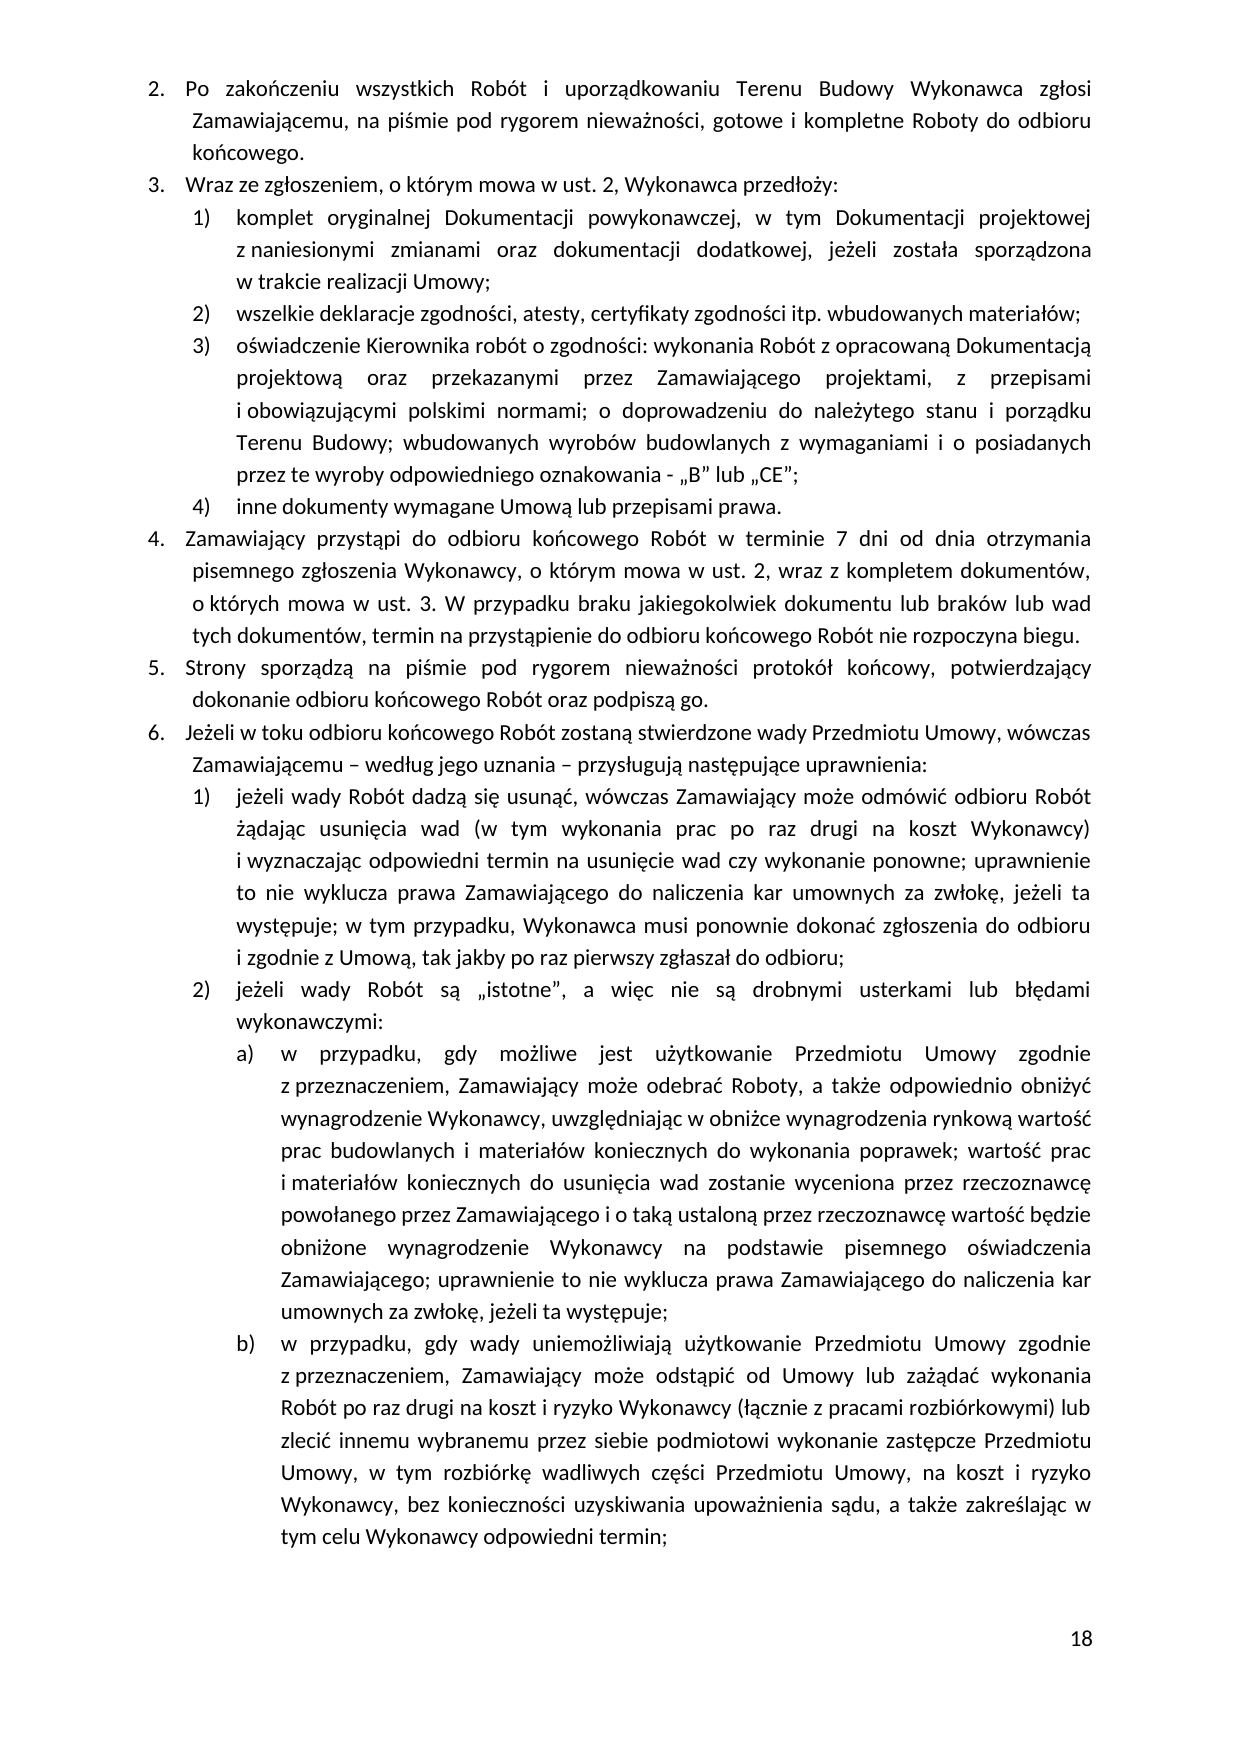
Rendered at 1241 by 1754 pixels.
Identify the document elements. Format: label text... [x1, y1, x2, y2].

list inne dokumenty wymagane Umową lub przepisami prawa. [192, 492, 1093, 520]
list Jeżeli w toku odbioru końcowego Robót zostaną stwierdzone wady Przedmiotu Umowy, wówczas Zamawiającemu – według jego uznania – przysługują następujące uprawnienia: [148, 718, 1093, 778]
list Wraz ze zgłoszeniem, o którym mowa w ust. 2, Wykonawca przedłoży: [148, 170, 1093, 198]
list Po zakończeniu wszystkich Robót i uporządkowaniu Terenu Budowy Wykonawca zgłosi Zamawiającemu, na piśmie pod rygorem nieważności, gotowe i kompletne Roboty do odbioru końcowego. [148, 74, 1093, 166]
list jeżeli wady Robót są „istotne”, a więc nie są drobnymi usterkami lub błędami wykonawczymi: [192, 975, 1093, 1035]
list w przypadku, gdy możliwe jest użytkowanie Przedmiotu Umowy zgodnie z przeznaczeniem, Zamawiający może odebrać Roboty, a także odpowiednio obniżyć wynagrodzenie Wykonawcy, uwzględniając w obniżce wynagrodzenia rynkową wartość prac budowlanych i materiałów koniecznych do wykonania poprawek; wartość prac i materiałów koniecznych do usunięcia wad zostanie wyceniona przez rzeczoznawcę powołanego przez Zamawiającego i o taką ustaloną przez rzeczoznawcę wartość będzie obniżone wynagrodzenie Wykonawcy na podstawie pisemnego oświadczenia Zamawiającego; uprawnienie to nie wyklucza prawa Zamawiającego do naliczenia kar umownych za zwłokę, jeżeli ta występuje; [236, 1039, 1093, 1325]
list w przypadku, gdy wady uniemożliwiają użytkowanie Przedmiotu Umowy zgodnie z przeznaczeniem, Zamawiający może odstąpić od Umowy lub zażądać wykonania Robót po raz drugi na koszt i ryzyko Wykonawcy (łącznie z pracami rozbiórkowymi) lub zlecić innemu wybranemu przez siebie podmiotowi wykonanie zastępcze Przedmiotu Umowy, w tym rozbiórkę wadliwych części Przedmiotu Umowy, na koszt i ryzyko Wykonawcy, bez konieczności uzyskiwania upoważnienia sądu, a także zakreślając w tym celu Wykonawcy odpowiedni termin; [236, 1329, 1093, 1550]
list komplet oryginalnej Dokumentacji powykonawczej, w tym Dokumentacji projektowej z naniesionymi zmianami oraz dokumentacji dodatkowej, jeżeli została sporządzona w trakcie realizacji Umowy; [192, 203, 1093, 295]
list wszelkie deklaracje zgodności, atesty, certyfikaty zgodności itp. wbudowanych materiałów; [192, 299, 1093, 327]
list oświadczenie Kierownika robót o zgodności: wykonania Robót z opracowaną Dokumentacją projektową oraz przekazanymi przez Zamawiającego projektami, z przepisami i obowiązującymi polskimi normami; o doprowadzeniu do należytego stanu i porządku Terenu Budowy; wbudowanych wyrobów budowlanych z wymaganiami i o posiadanych przez te wyroby odpowiedniego oznakowania - „B” lub „CE”; [192, 331, 1093, 488]
list jeżeli wady Robót dadzą się usunąć, wówczas Zamawiający może odmówić odbioru Robót żądając usunięcia wad (w tym wykonania prac po raz drugi na koszt Wykonawcy) i wyznaczając odpowiedni termin na usunięcie wad czy wykonanie ponowne; uprawnienie to nie wyklucza prawa Zamawiającego do naliczenia kar umownych za zwłokę, jeżeli ta występuje; w tym przypadku, Wykonawca musi ponownie dokonać zgłoszenia do odbioru i zgodnie z Umową, tak jakby po raz pierwszy zgłaszał do odbioru; [192, 782, 1093, 971]
list Zamawiający przystąpi do odbioru końcowego Robót w terminie 7 dni od dnia otrzymania pisemnego zgłoszenia Wykonawcy, o którym mowa w ust. 2, wraz z kompletem dokumentów, o których mowa w ust. 3. W przypadku braku jakiegokolwiek dokumentu lub braków lub wad tych dokumentów, termin na przystąpienie do odbioru końcowego Robót nie rozpoczyna biegu. [148, 524, 1093, 649]
list Strony sporządzą na piśmie pod rygorem nieważności protokół końcowy, potwierdzający dokonanie odbioru końcowego Robót oraz podpiszą go. [148, 653, 1093, 713]
